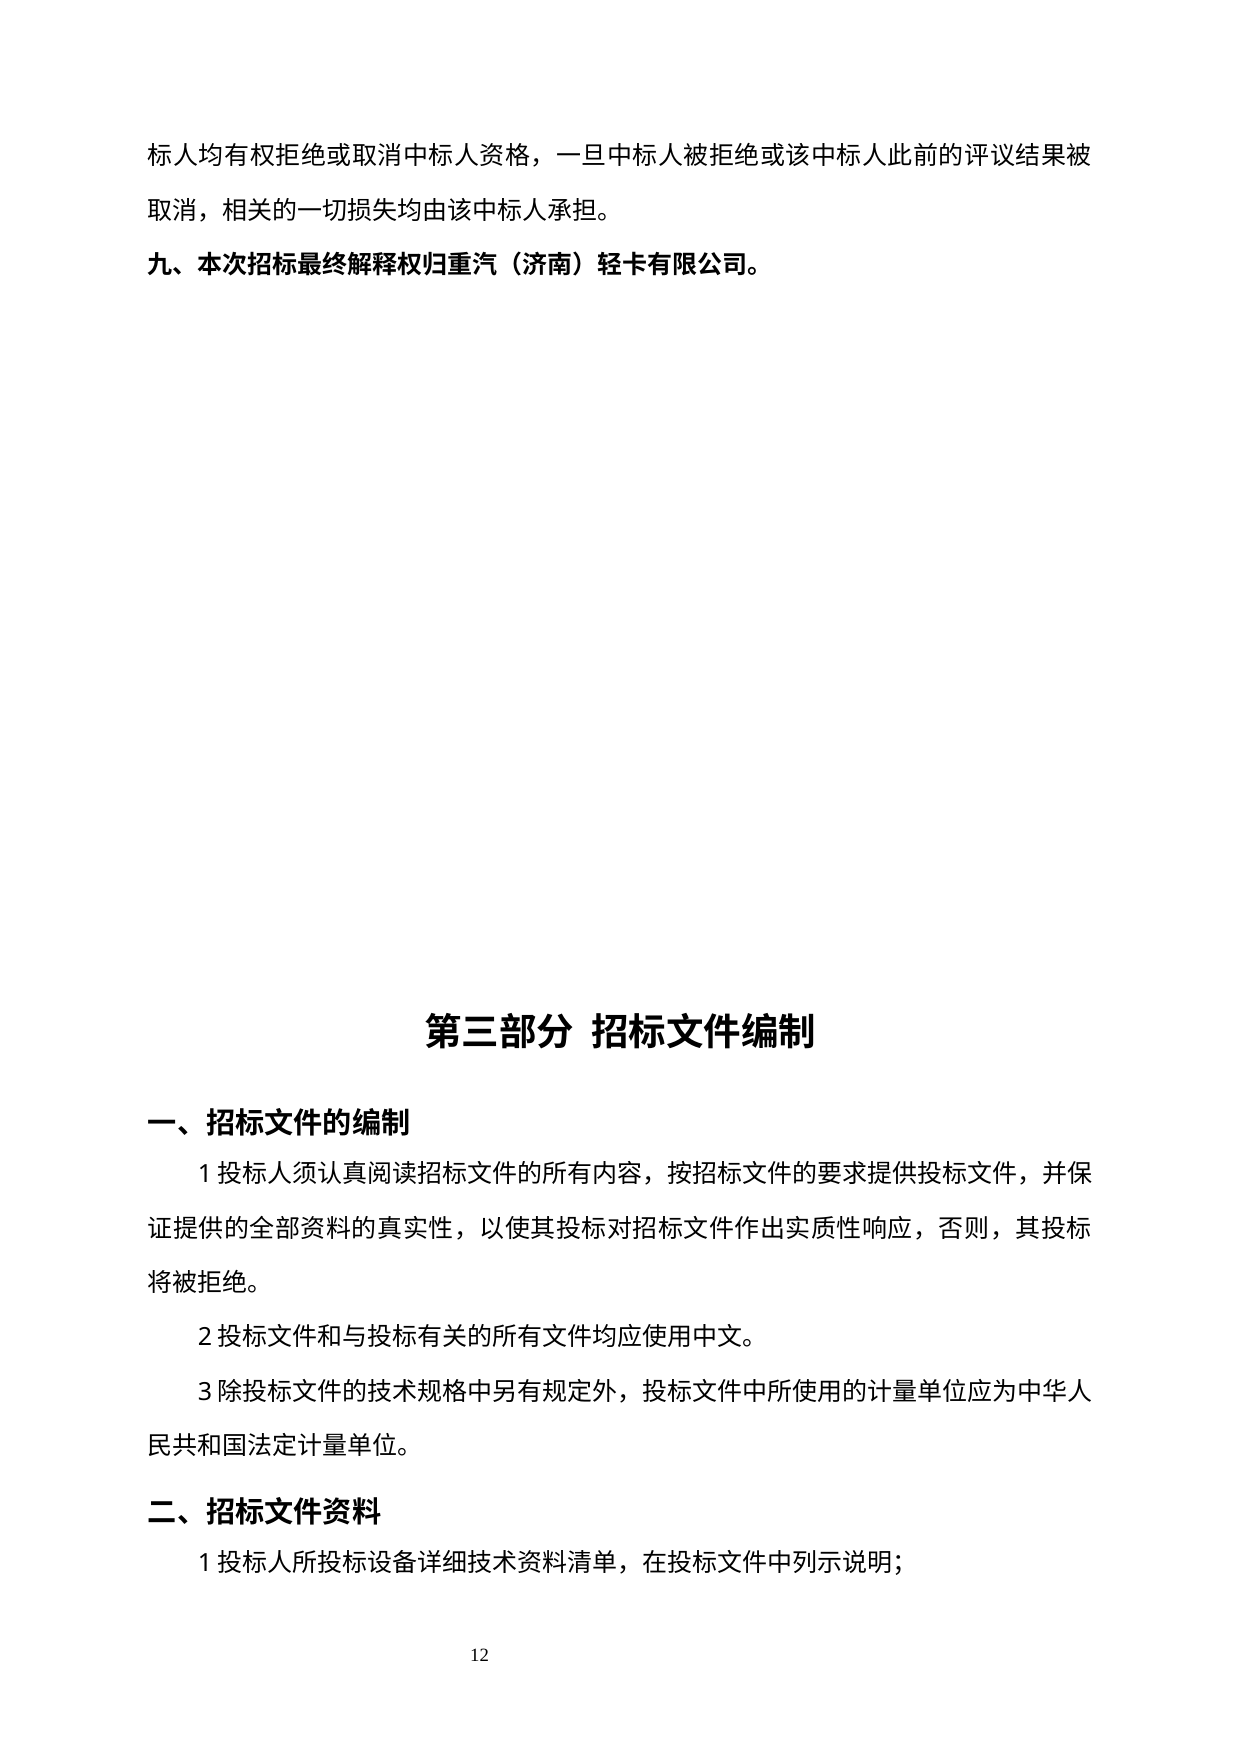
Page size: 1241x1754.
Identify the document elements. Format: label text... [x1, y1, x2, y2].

subtitle 第三部分 招标文件编制 [148, 1001, 1092, 1056]
subtitle 二、招标文件资料 [148, 1492, 1092, 1530]
subtitle 一、招标文件的编制 [148, 1104, 1092, 1141]
text 1投标人须认真阅读招标文件的所有内容，按招标文件的要求提供投标文件，并保证提供的全部资料的真实性，以使其投标对招标文件作出实质性响应，否则，其投标将被拒绝。 [148, 1154, 1092, 1299]
text 1投标人所投标设备详细技术资料清单，在投标文件中列示说明； [148, 1542, 1092, 1579]
text 3除投标文件的技术规格中另有规定外，投标文件中所使用的计量单位应为中华人民共和国法定计量单位。 [148, 1371, 1092, 1462]
text 2投标文件和与投标有关的所有文件均应使用中文。 [148, 1317, 1092, 1353]
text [148, 136, 1092, 226]
text 九、本次招标最终解释权归重汽（济南）轻卡有限公司。 [148, 244, 1092, 281]
